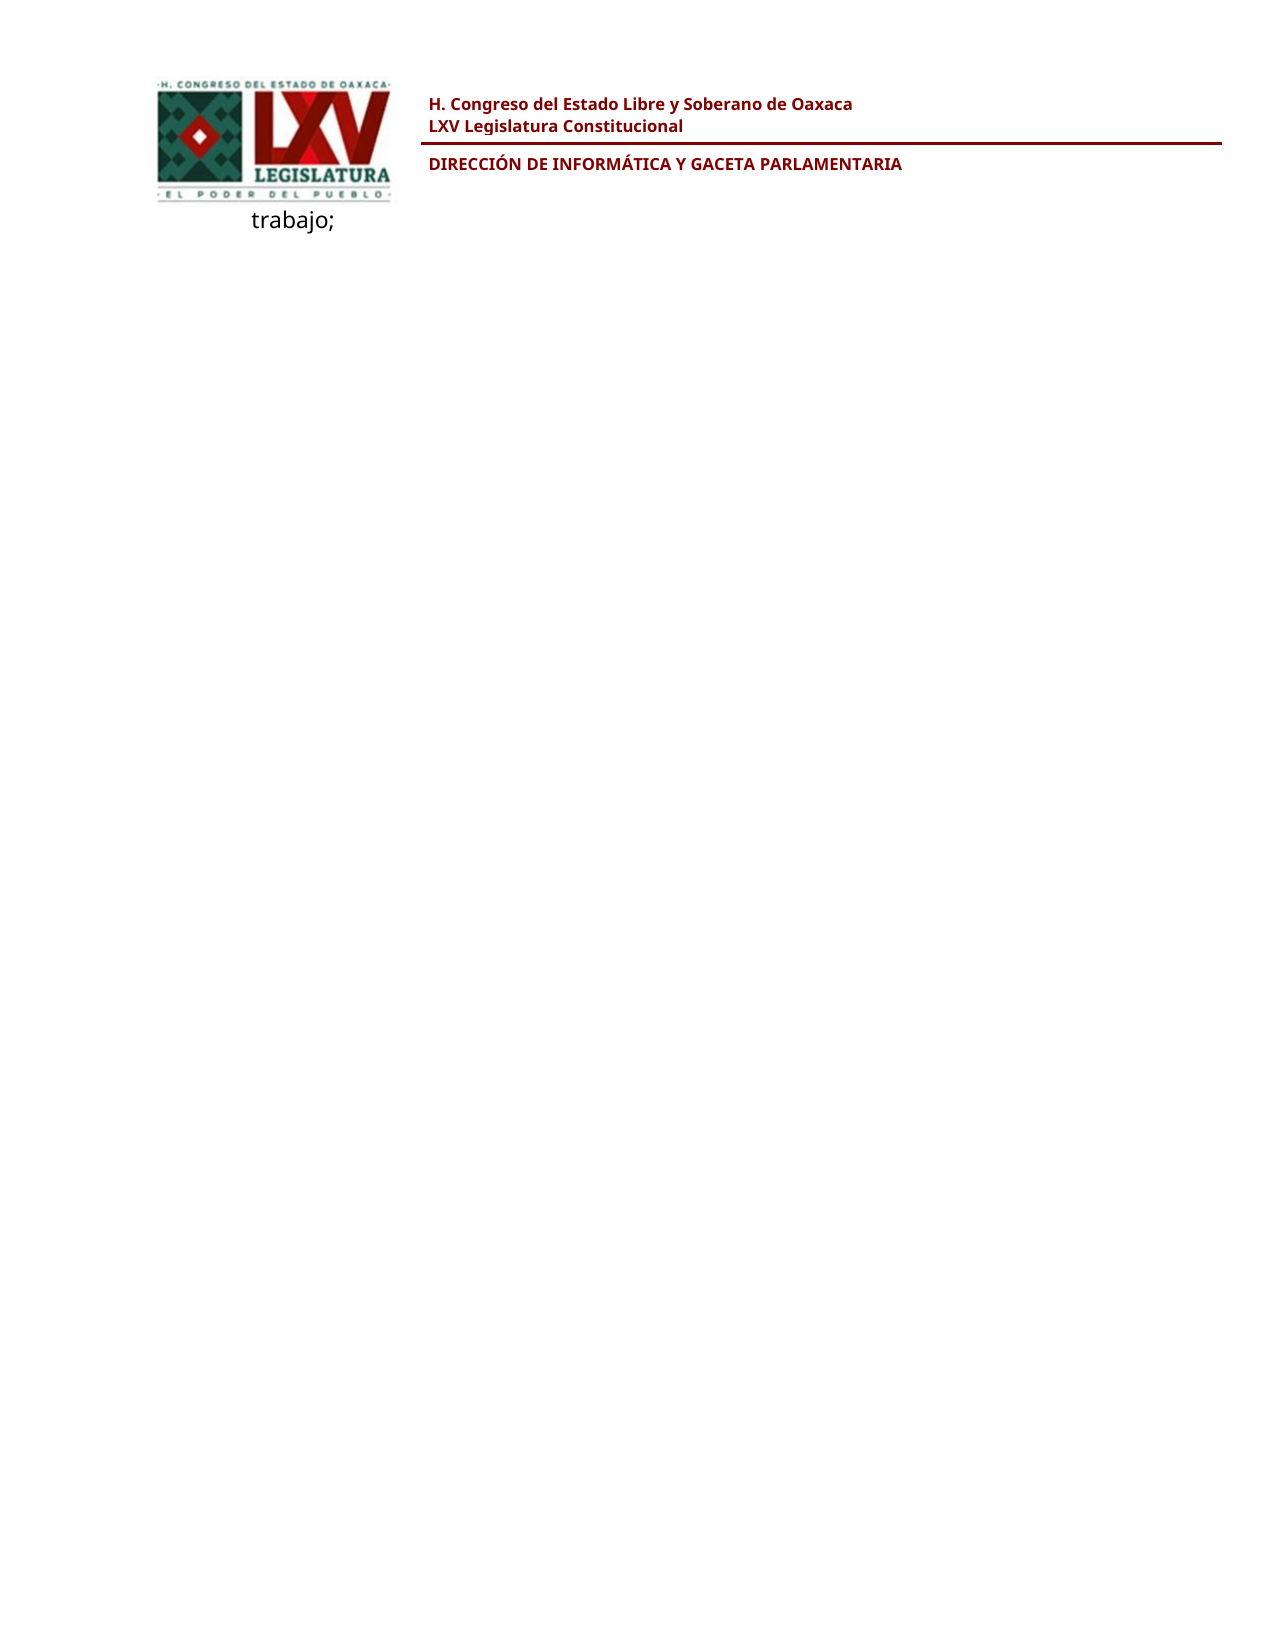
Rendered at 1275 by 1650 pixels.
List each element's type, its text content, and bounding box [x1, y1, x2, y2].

picture [149, 76, 398, 204]
